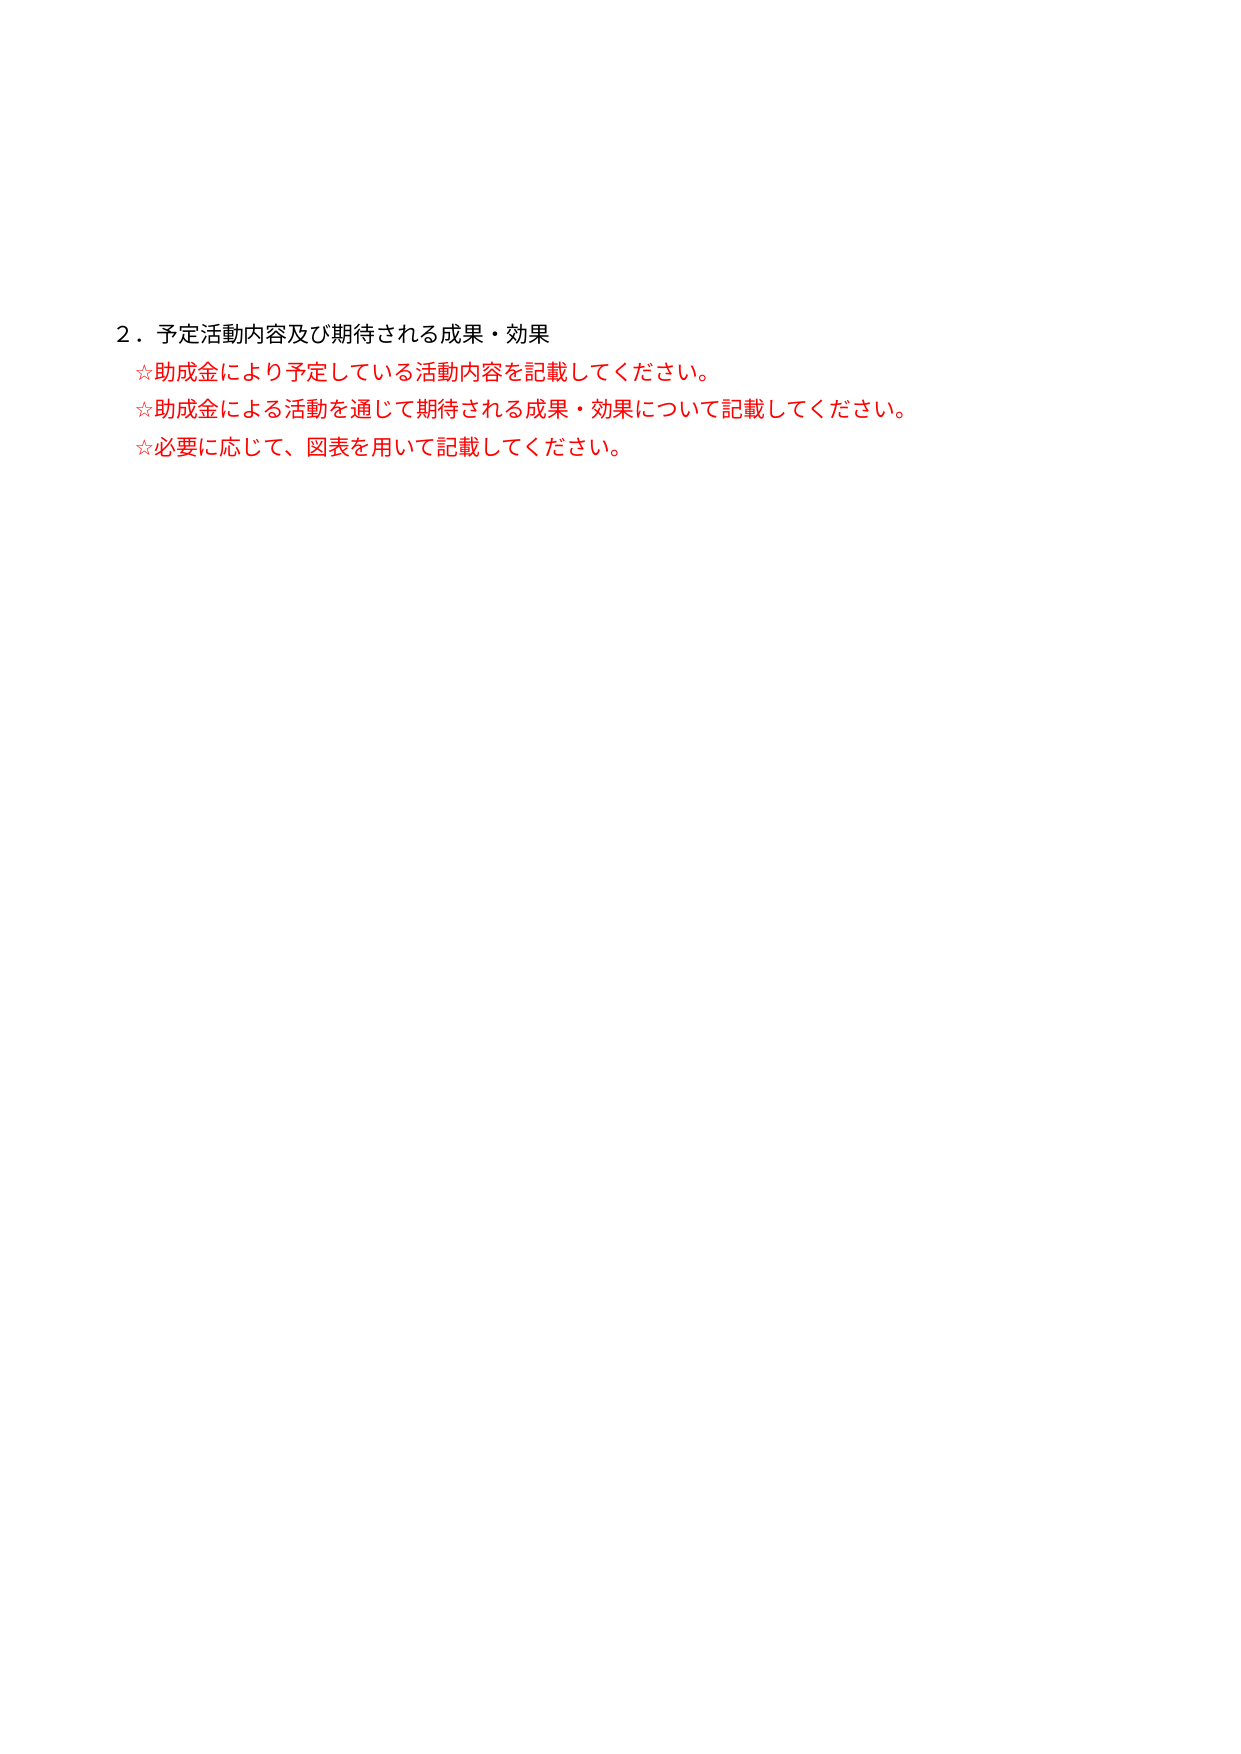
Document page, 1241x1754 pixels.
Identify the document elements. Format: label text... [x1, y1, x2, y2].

text ☆助成金により予定している活動内容を記載してください。 [134, 352, 1128, 389]
text ☆必要に応じて、図表を用いて記載してください。 [112, 427, 1128, 464]
text ２．予定活動内容及び期待される成果・効果 [112, 314, 1128, 352]
text ☆助成金による活動を通じて期待される成果・効果について記載してください。 [134, 389, 1128, 427]
